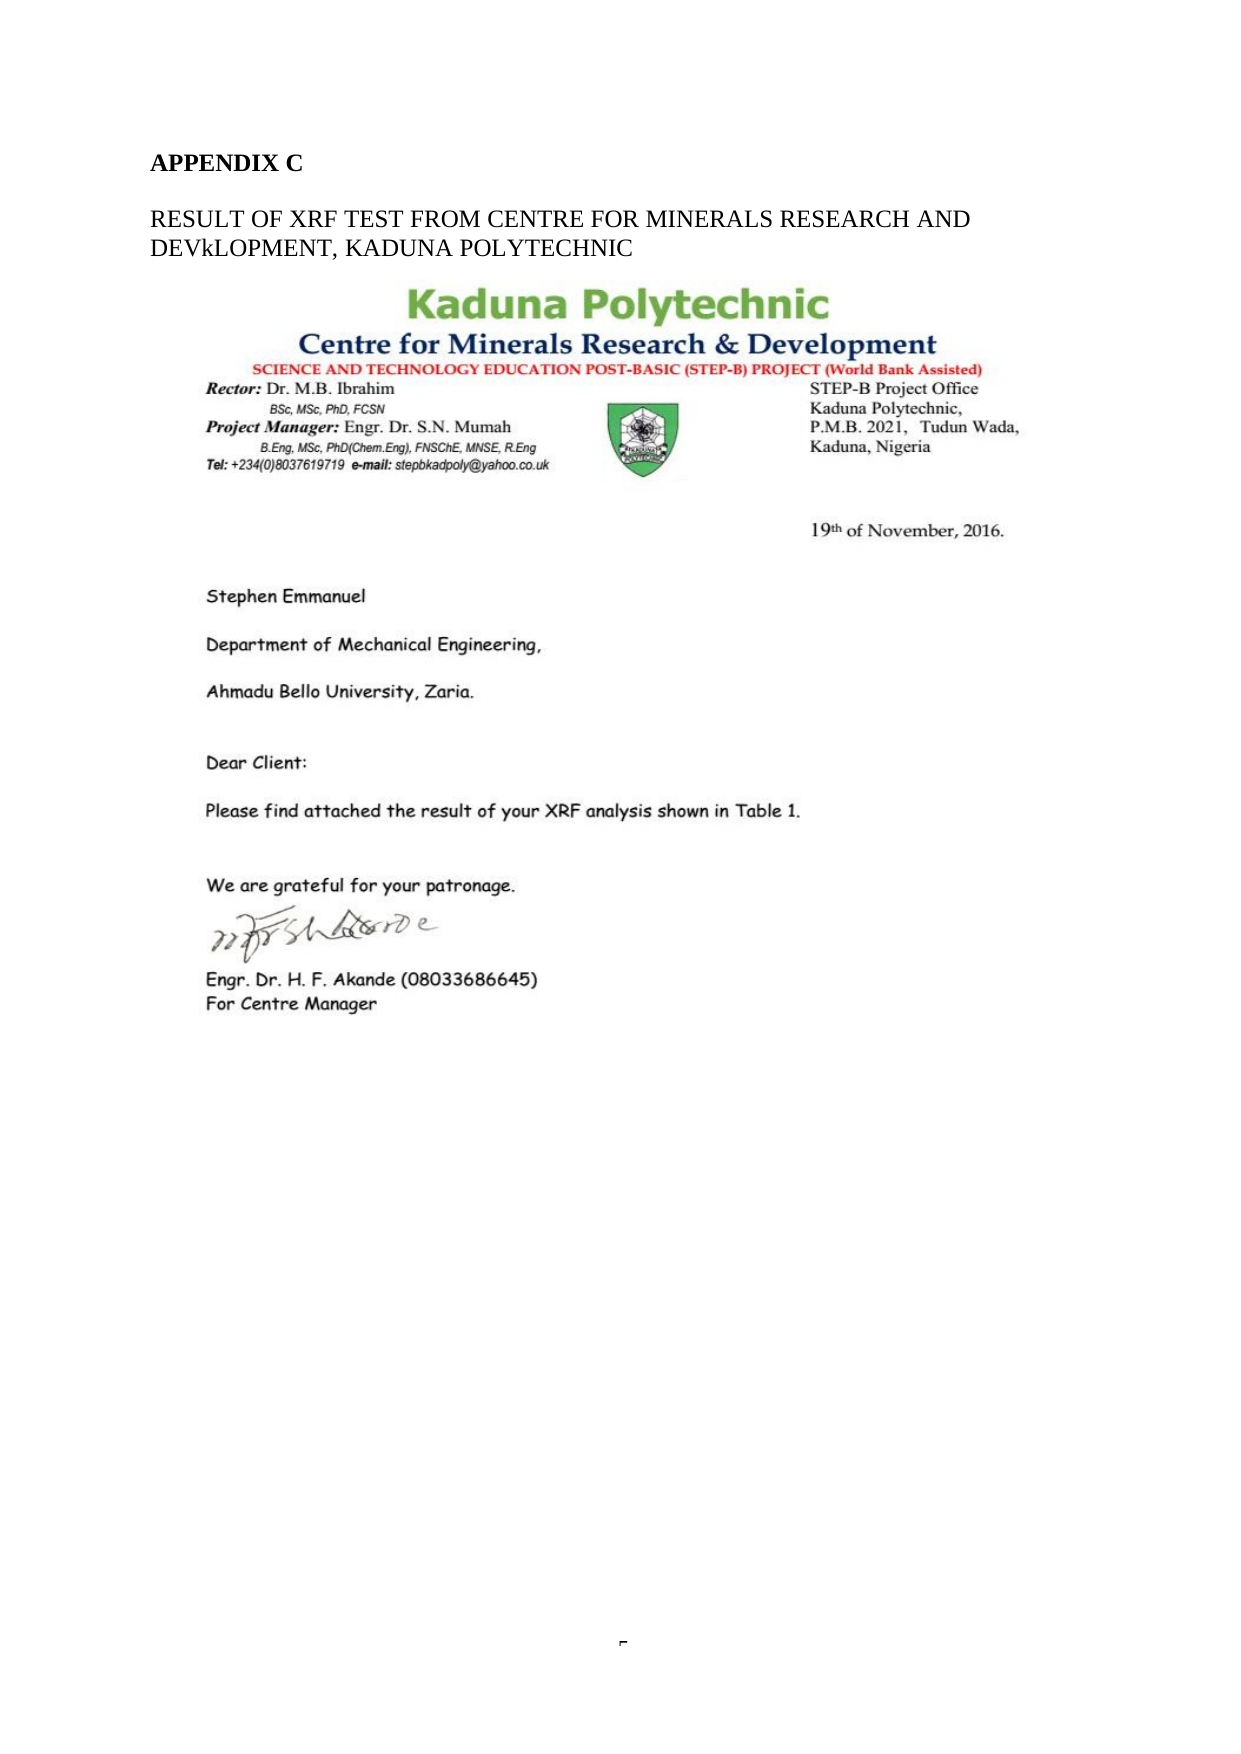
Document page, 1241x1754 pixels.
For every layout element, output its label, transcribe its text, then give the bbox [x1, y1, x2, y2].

picture [198, 279, 1027, 1016]
text RESULT OF XRF TEST FROM CENTRE FOR MINERALS RESEARCH AND DEVkLOPMENT, KADUNA POLYTECHNIC [150, 205, 1091, 261]
subtitle APPENDIX C [150, 148, 1182, 176]
